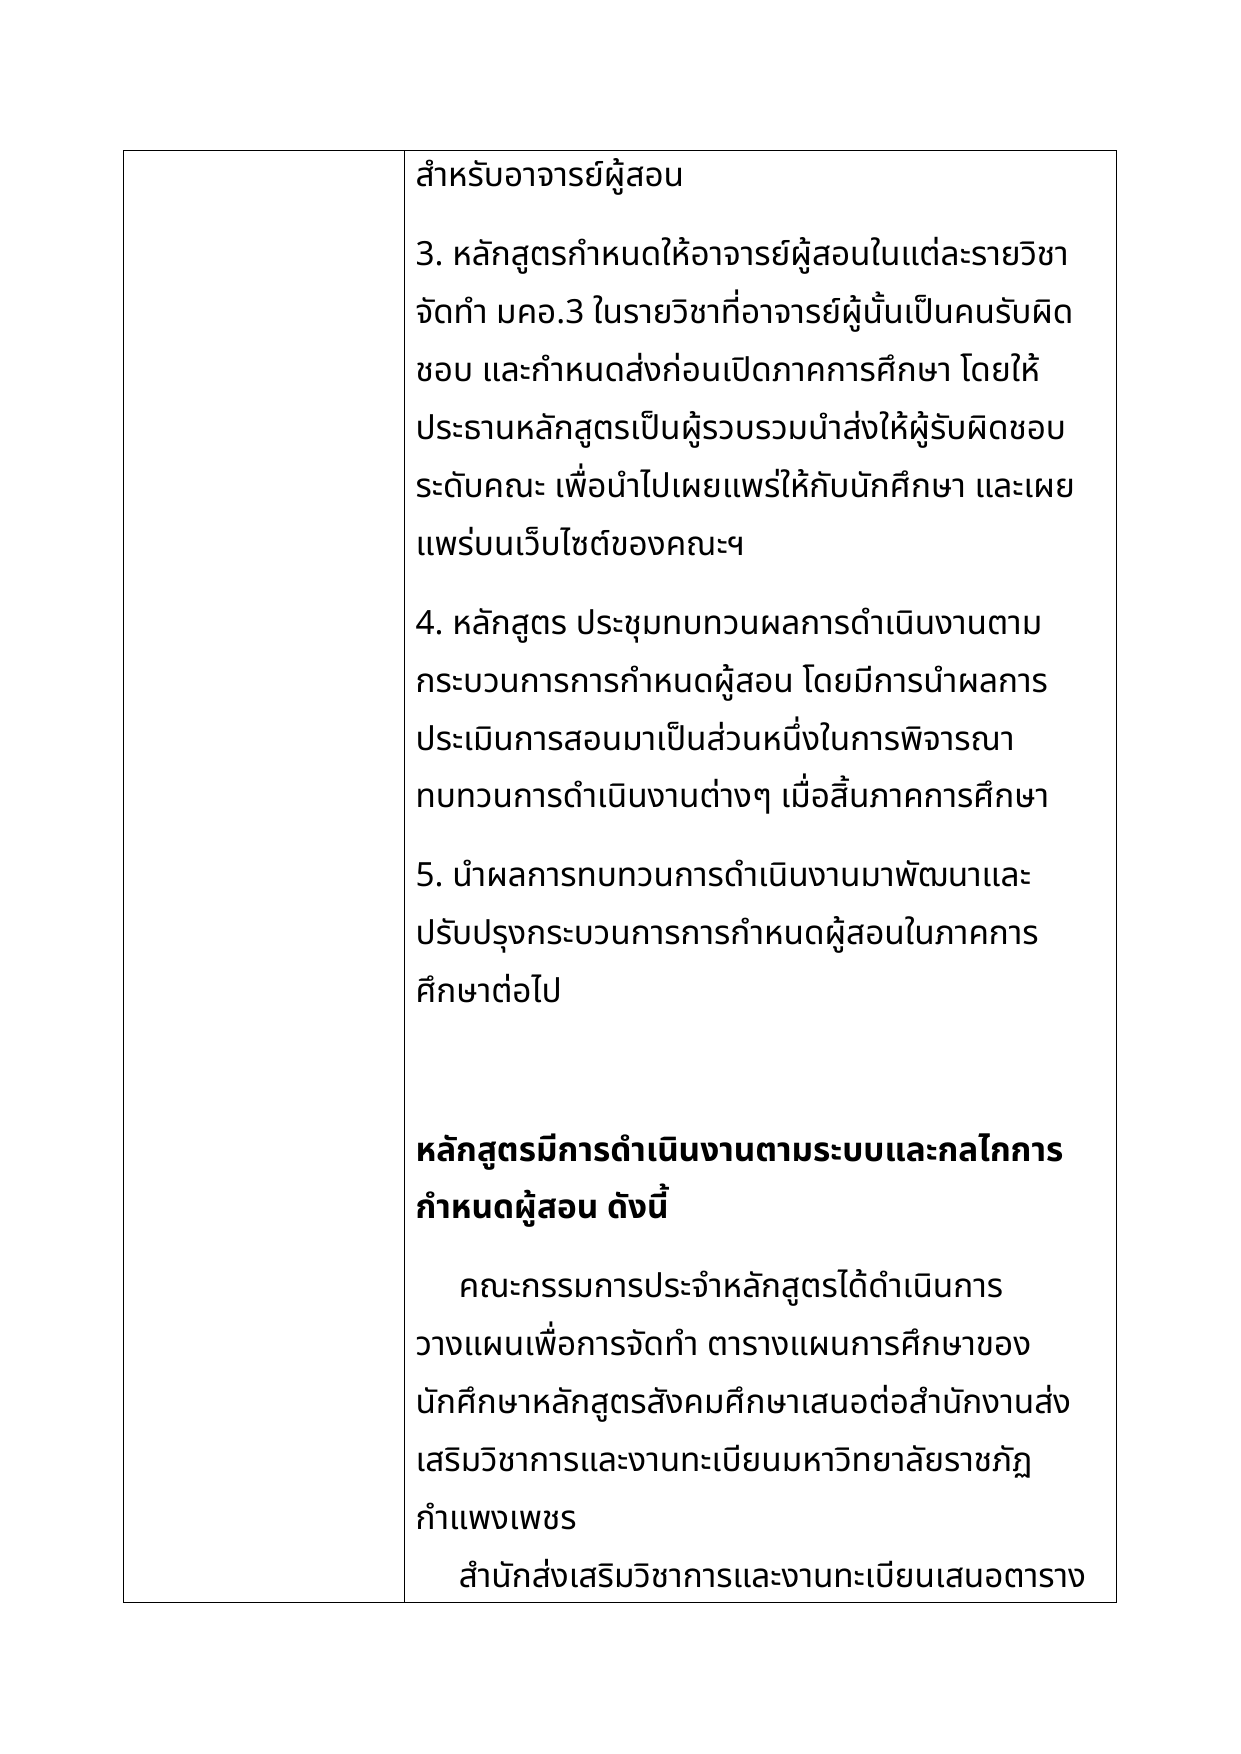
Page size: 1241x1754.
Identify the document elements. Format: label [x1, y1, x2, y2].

table_cell [124, 151, 404, 1602]
table_cell [405, 151, 1116, 1602]
